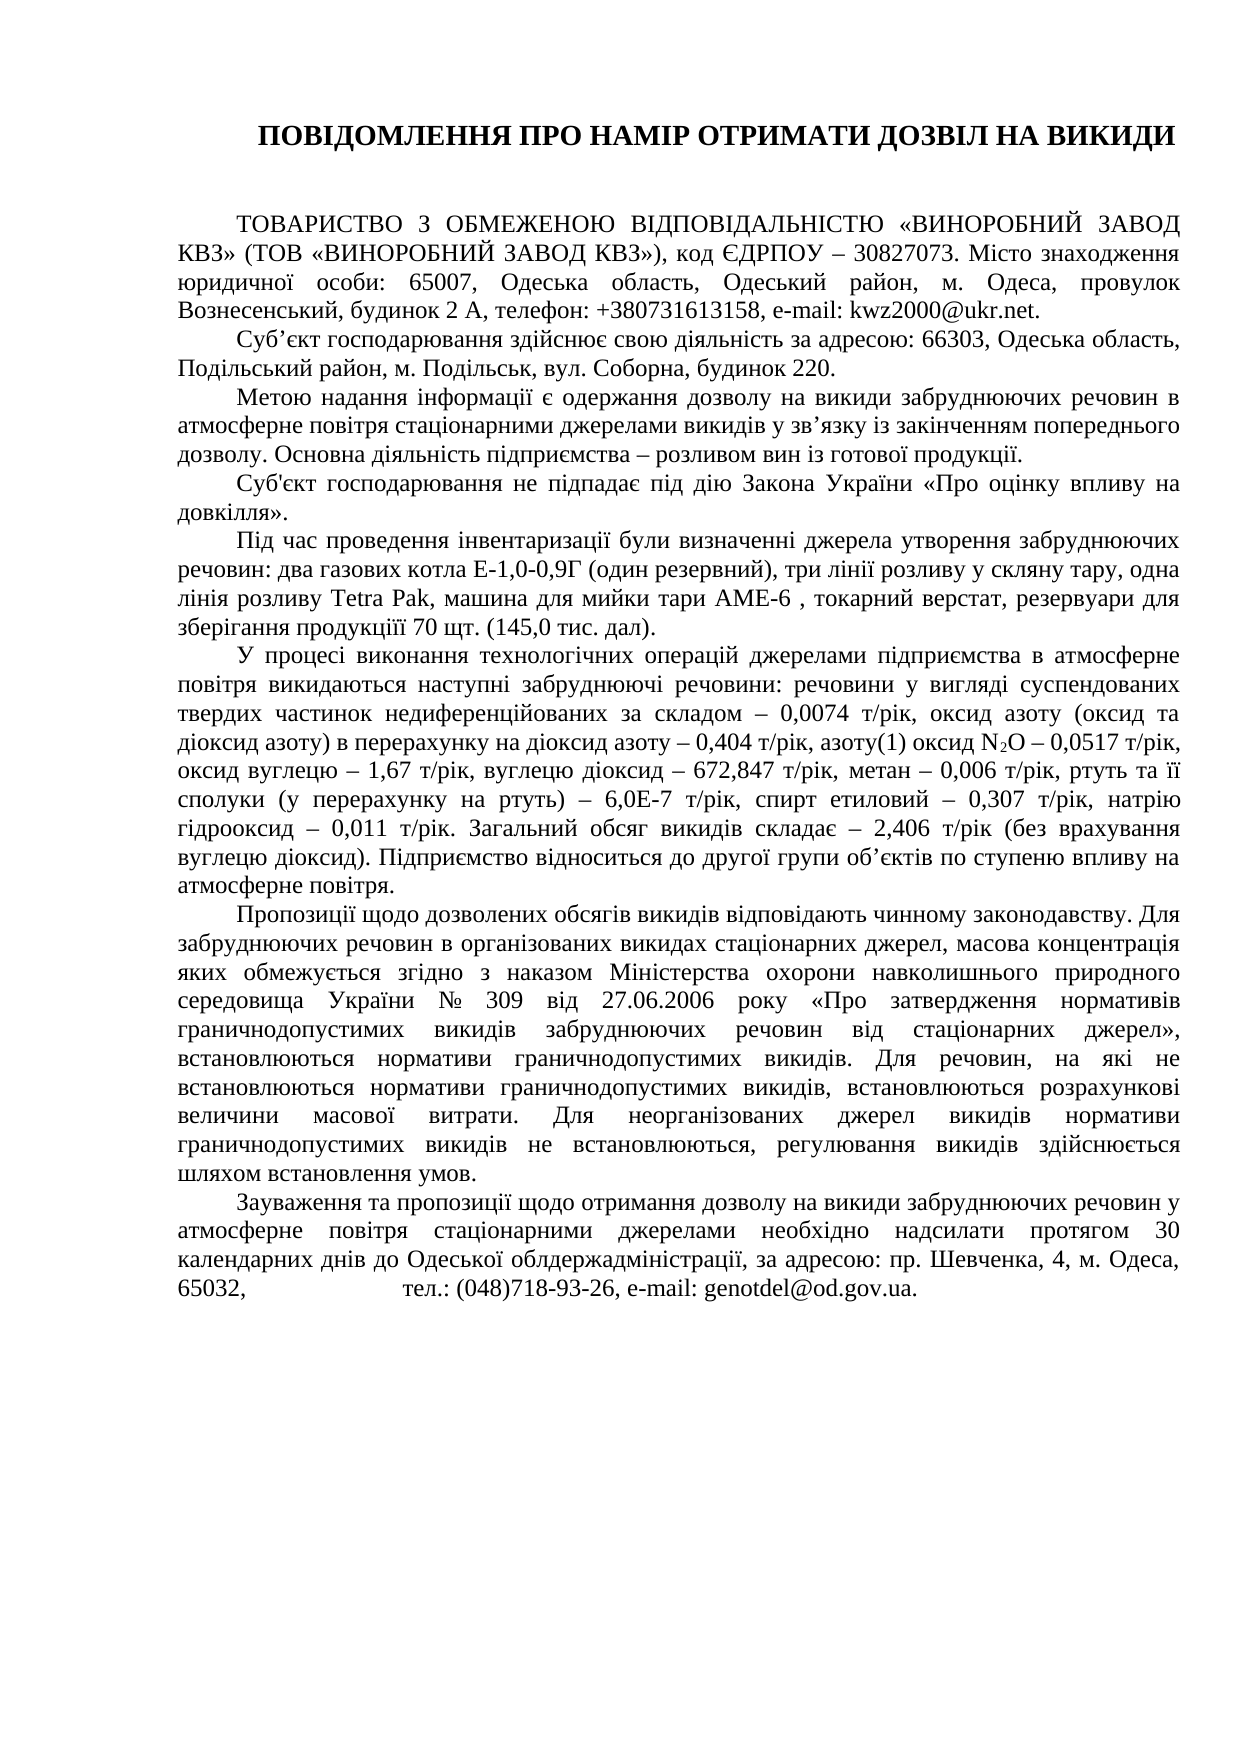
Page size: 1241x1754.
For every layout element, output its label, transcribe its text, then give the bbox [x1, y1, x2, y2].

text Метою надання інформації є одержання дозволу на викиди забруднюючих речовин в атмосферне повітря стаціонарними джерелами викидів у зв’язку із закінченням попереднього дозволу. Основна діяльність підприємства – розливом вин із готової продукції. [177, 382, 1181, 468]
text Суб'єкт господарювання не підпадає під дію Закона України «Про оцінку впливу на довкілля». [177, 468, 1181, 525]
text ПОВІДОМЛЕННЯ ПРО НАМІР ОТРИМАТИ ДОЗВІЛ НА ВИКИДИ [177, 118, 1181, 152]
text У процесі виконання технологічних операцій джерелами підприємства в атмосферне повітря викидаються наступні забруднюючі речовини: речовини у вигляді суспендованих твердих частинок недиференційованих за складом – 0,0074 т/рік, оксид азоту (оксид та діоксид азоту) в перерахунку на діоксид азоту – 0,404 т/рік, азоту(1) оксид N2O – 0,0517 т/рік, оксид вуглецю – 1,67 т/рік, вуглецю діоксид – 672,847 т/рік, метан – 0,006 т/рік, ртуть та її сполуки (у перерахунку на ртуть) – 6,0Е-7 т/рік, спирт етиловий – 0,307 т/рік, натрію гідрооксид – 0,011 т/рік. Загальний обсяг викидів складає – 2,406 т/рік (без врахування вуглецю діоксид). Підприємство відноситься до другої групи об’єктів по ступеню впливу на атмосферне повітря. [177, 640, 1181, 899]
text Пропозиції щодо дозволених обсягів викидів відповідають чинному законодавству. Для забруднюючих речовин в організованих викидах стаціонарних джерел, масова концентрація яких обмежується згідно з наказом Міністерства охорони навколишнього природного середовища України № 309 від 27.06.2006 року «Про затвердження нормативів граничнодопустимих викидів забруднюючих речовин від стаціонарних джерел», встановлюються нормативи граничнодопустимих викидів. Для речовин, на які не встановлюються нормативи граничнодопустимих викидів, встановлюються розрахункові величини масової витрати. Для неорганізованих джерел викидів нормативи граничнодопустимих викидів не встановлюються, регулювання викидів здійснюється шляхом встановлення умов. [177, 899, 1181, 1187]
text Суб’єкт господарювання здійснює свою діяльність за адресою: 66303, Одеська область, Подільський район, м. Подільськ, вул. Соборна, будинок 220. [177, 324, 1181, 382]
text Під час проведення інвентаризації були визначенні джерела утворення забруднюючих речовин: два газових котла Е-1,0-0,9Г (один резервний), три лінії розливу у скляну тару, одна лінія розливу Tetra Pak, машина для мийки тари АМЕ-6 , токарний верстат, резервуари для зберігання продукціїї 70 щт. (145,0 тис. дал). [177, 525, 1181, 640]
text ТОВАРИСТВО З ОБМЕЖЕНОЮ ВІДПОВІДАЛЬНІСТЮ «ВИНОРОБНИЙ ЗАВОД КВЗ» (ТОВ «ВИНОРОБНИЙ ЗАВОД КВЗ»), код ЄДРПОУ – 30827073. Місто знаходження юридичної особи: 65007, Одеська область, Одеський район, м. Одеса, провулок Вознесенський, будинок 2 А, телефон: +380731613158, e-mail: kwz2000@ukr.net. [177, 209, 1181, 324]
text Зауваження та пропозиції щодо отримання дозволу на викиди забруднюючих речовин у атмосферне повітря стаціонарними джерелами необхідно надсилати протягом 30 календарних днів до Одеської облдержадміністрації, за адресою: пр. Шевченка, 4, м. Одеса, 65032, тел.: (048)718-93-26, e-mail: genotdel@od.gov.ua. [177, 1187, 1181, 1302]
